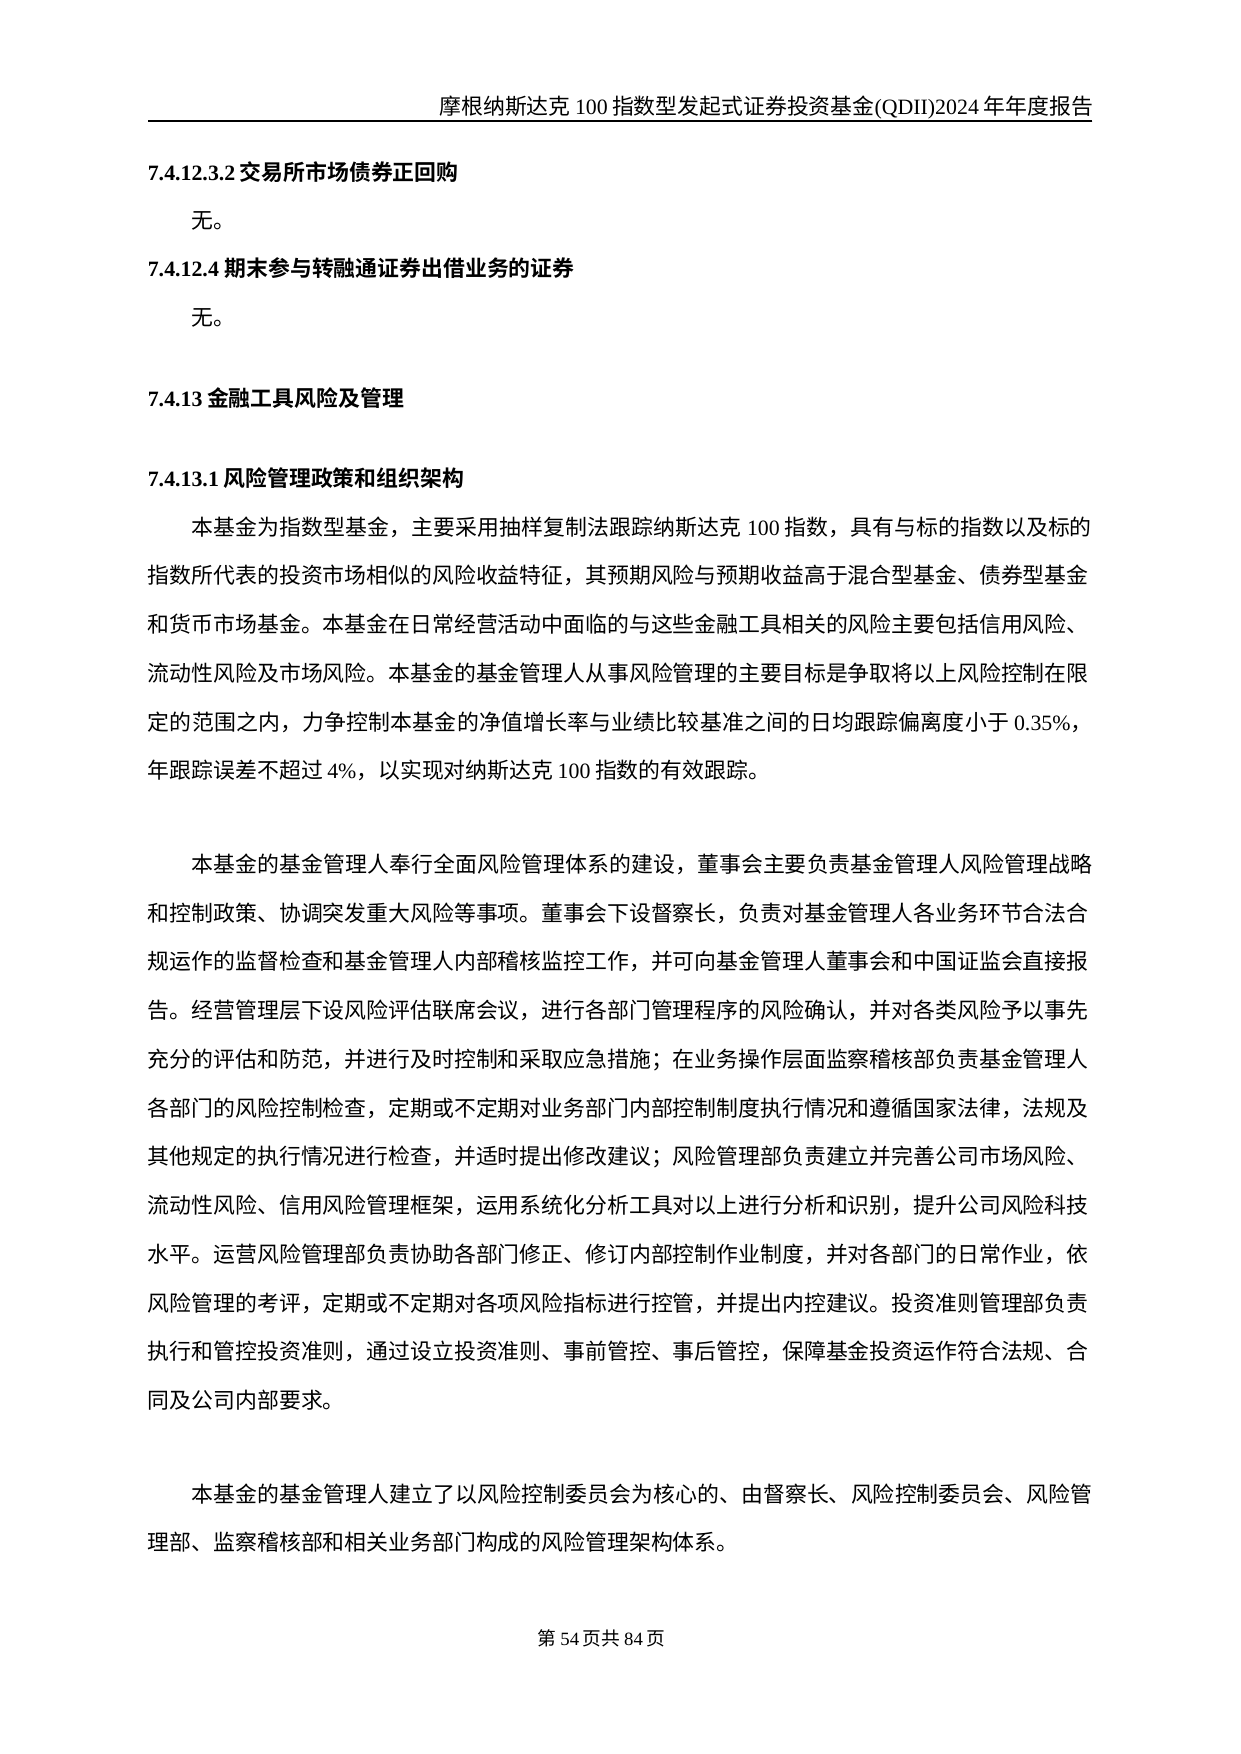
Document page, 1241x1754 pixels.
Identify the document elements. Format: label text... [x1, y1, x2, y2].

text 本基金的基金管理人建立了以风险控制委员会为核心的、由督察长、风险控制委员会、风险管理部、监察稽核部和相关业务部门构成的风险管理架构体系。 [148, 1476, 1092, 1557]
text 无。 [148, 299, 1092, 332]
text 本基金的基金管理人奉行全面风险管理体系的建设，董事会主要负责基金管理人风险管理战略和控制政策、协调突发重大风险等事项。董事会下设督察长，负责对基金管理人各业务环节合法合规运作的监督检查和基金管理人内部稽核监控工作，并可向基金管理人董事会和中国证监会直接报告。经营管理层下设风险评估联席会议，进行各部门管理程序的风险确认，并对各类风险予以事先充分的评估和防范，并进行及时控制和采取应急措施；在业务操作层面监察稽核部负责基金管理人各部门的风险控制检查，定期或不定期对业务部门内部控制制度执行情况和遵循国家法律，法规及其他规定的执行情况进行检查，并适时提出修改建议；风险管理部负责建立并完善公司市场风险、流动性风险、信用风险管理框架，运用系统化分析工具对以上进行分析和识别，提升公司风险科技水平。运营风险管理部负责协助各部门修正、修订内部控制作业制度，并对各部门的日常作业，依风险管理的考评，定期或不定期对各项风险指标进行控管，并提出内控建议。投资准则管理部负责执行和管控投资准则，通过设立投资准则、事前管控、事后管控，保障基金投资运作符合法规、合同及公司内部要求。 [148, 846, 1092, 1415]
text 7.4.13金融工具风险及管理 [148, 380, 1092, 413]
text 7.4.12.4 期末参与转融通证券出借业务的证券 [148, 251, 1092, 283]
text 本基金为指数型基金，主要采用抽样复制法跟踪纳斯达克100指数，具有与标的指数以及标的指数所代表的投资市场相似的风险收益特征，其预期风险与预期收益高于混合型基金、债券型基金和货币市场基金。本基金在日常经营活动中面临的与这些金融工具相关的风险主要包括信用风险、流动性风险及市场风险。本基金的基金管理人从事风险管理的主要目标是争取将以上风险控制在限定的范围之内，力争控制本基金的净值增长率与业绩比较基准之间的日均跟踪偏离度小于0.35%，年跟踪误差不超过4%，以实现对纳斯达克100指数的有效跟踪。 [148, 509, 1092, 786]
text 7.4.12.3.2交易所市场债券正回购 [148, 154, 1092, 187]
text 无。 [148, 203, 1092, 235]
text 7.4.13.1风险管理政策和组织架构 [148, 461, 1092, 493]
